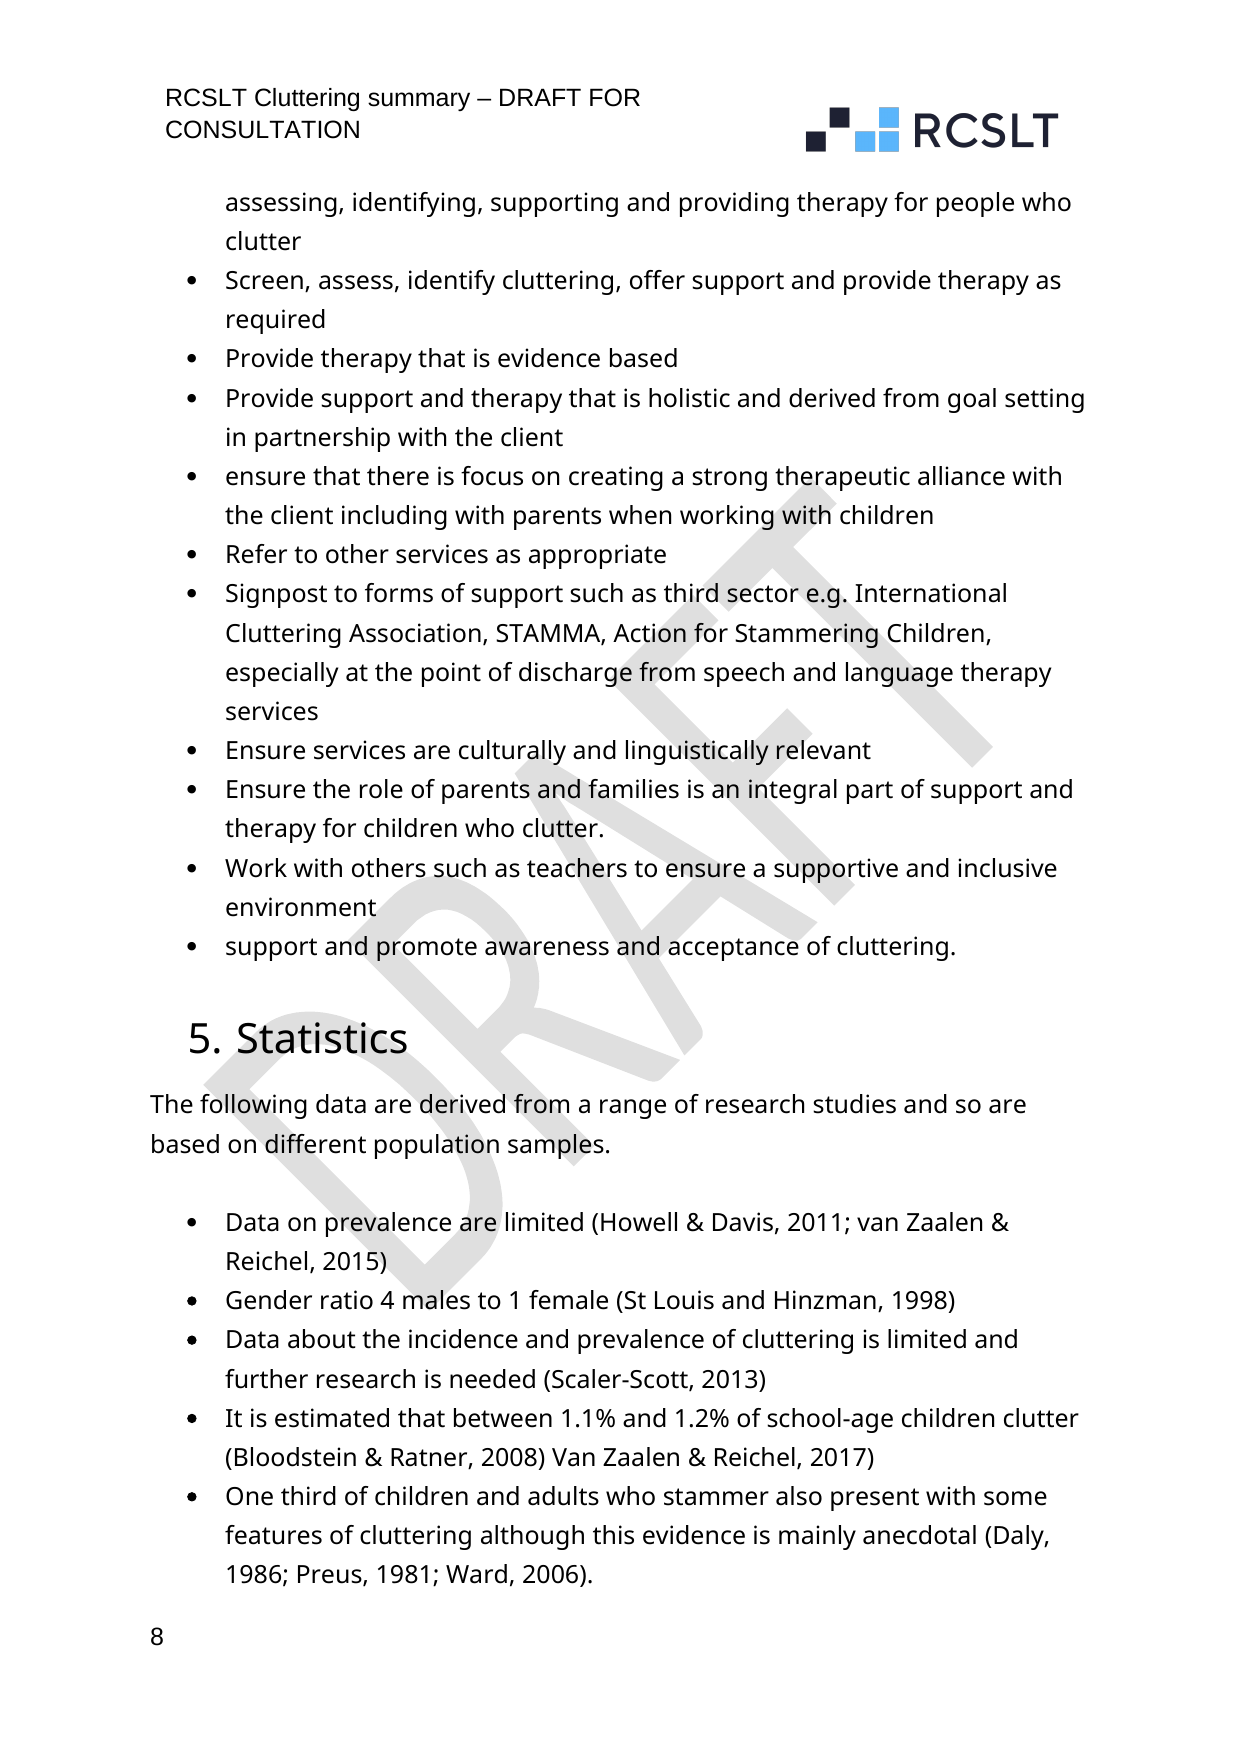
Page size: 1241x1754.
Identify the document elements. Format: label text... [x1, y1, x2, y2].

list Ensure services are culturally and linguistically relevant [187, 733, 1090, 767]
list One third of children and adults who stammer also present with some features of cluttering although this evidence is mainly anecdotal (Daly, 1986; Preus, 1981; Ward, 2006). [187, 1479, 1090, 1591]
picture [773, 75, 1091, 185]
list Work with others such as teachers to ensure a supportive and inclusive environment [187, 850, 1090, 923]
list Data about the incidence and prevalence of cluttering is limited and further research is needed (Scaler-Scott, 2013) [187, 1322, 1090, 1395]
list Signpost to forms of support such as third sector e.g. International Cluttering Association, STAMMA, Action for Stammering Children, especially at the point of discharge from speech and language therapy services [187, 576, 1090, 728]
text The following data are derived from a range of research studies and so are based on different population samples. [150, 1087, 1090, 1160]
list Screen, assess, identify cluttering, offer support and provide therapy as required [187, 263, 1090, 336]
list Provide support and therapy that is holistic and derived from goal setting in partnership with the client [187, 380, 1090, 453]
list Ensure the role of parents and families is an integral part of support and therapy for children who clutter. [187, 772, 1090, 845]
list Gender ratio 4 males to 1 female (St Louis and Hinzman, 1998) [187, 1283, 1090, 1317]
list Provide therapy that is evidence based [187, 341, 1090, 375]
list Refer to other services as appropriate [187, 537, 1090, 571]
list ensure that there is focus on creating a strong therapeutic alliance with the client including with parents when working with children [187, 458, 1090, 532]
subtitle Statistics [187, 1009, 1090, 1066]
list It is estimated that between 1.1% and 1.2% of school-age children clutter (Bloodstein & Ratner, 2008) Van Zaalen & Reichel, 2017) [187, 1400, 1090, 1474]
list Data on prevalence are limited (Howell & Davis, 2011; van Zaalen & Reichel, 2015) [187, 1204, 1090, 1278]
list support and promote awareness and acceptance of cluttering. [187, 928, 1090, 963]
